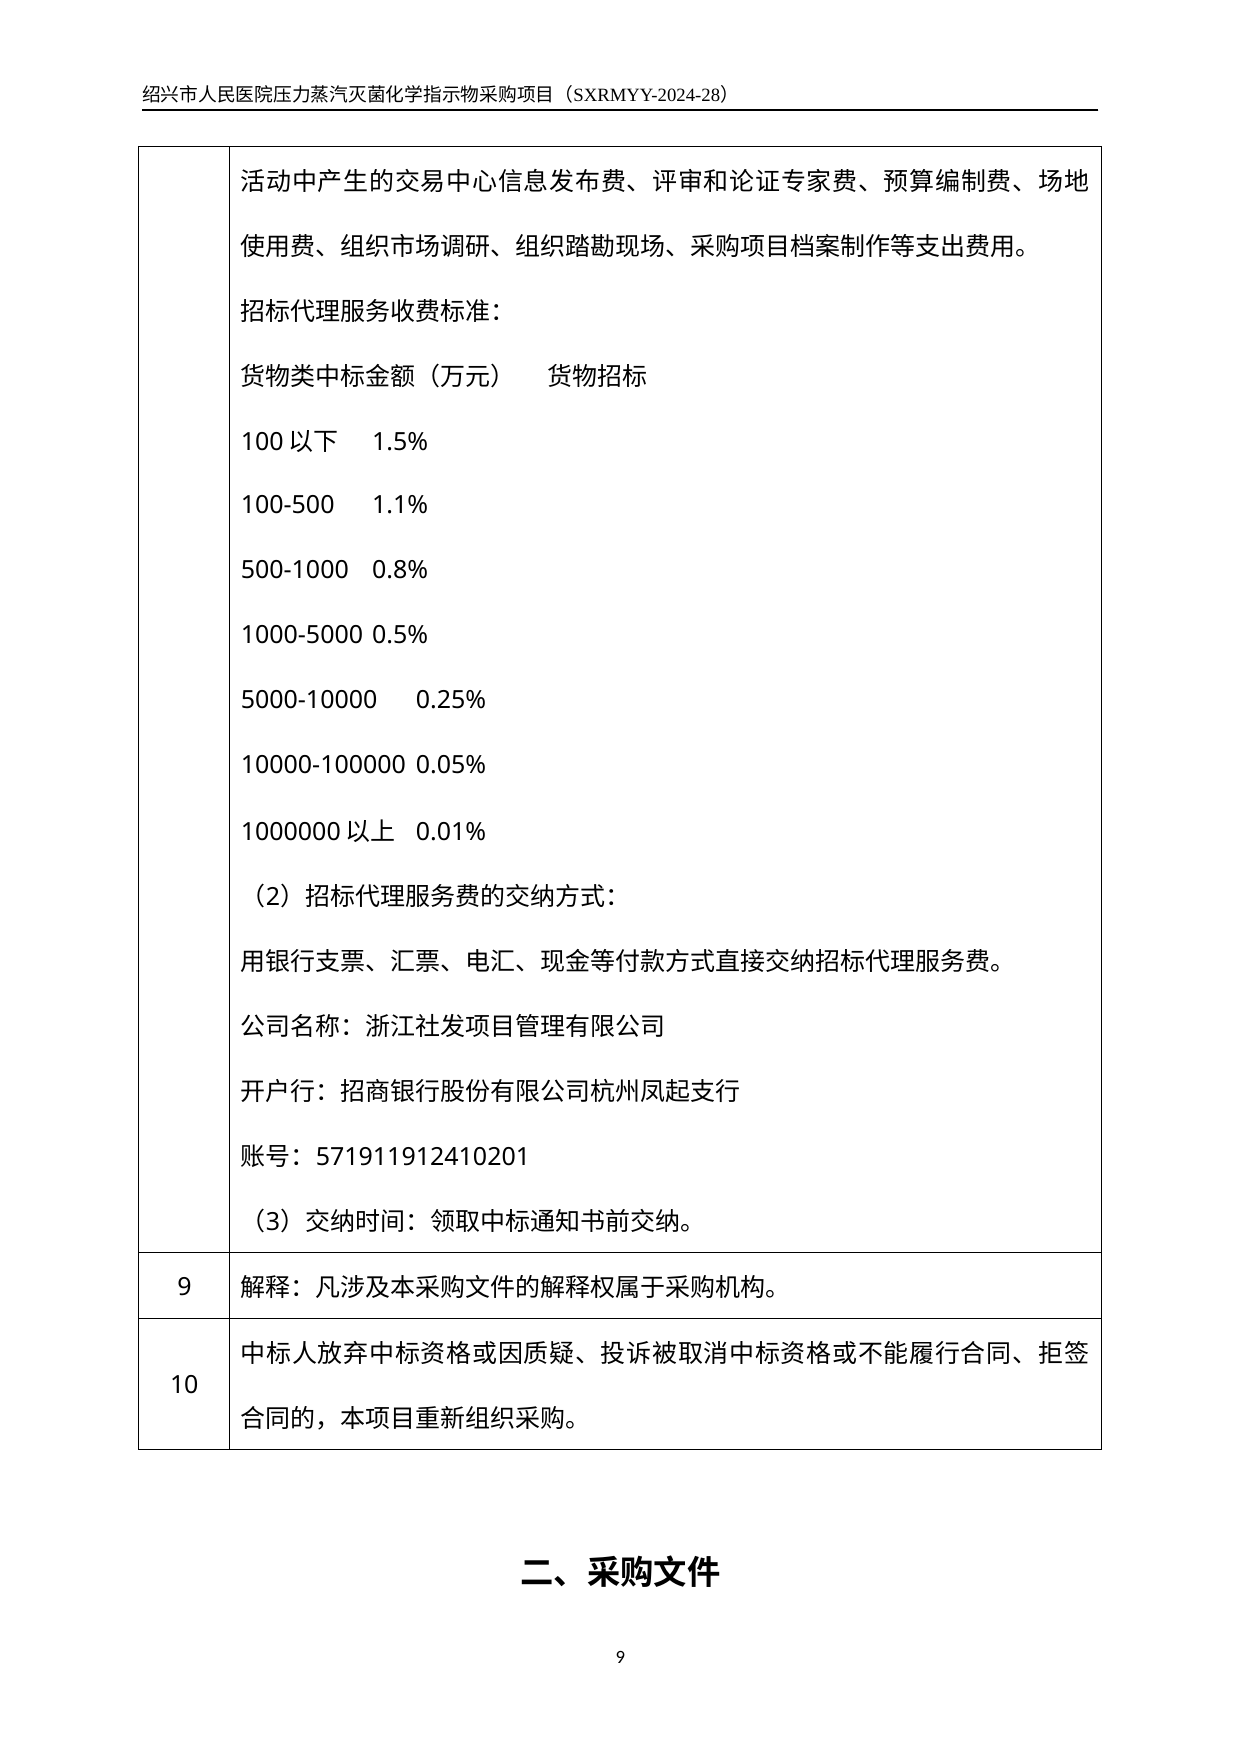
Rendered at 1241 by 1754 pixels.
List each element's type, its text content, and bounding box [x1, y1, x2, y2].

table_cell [230, 147, 1101, 1252]
table_cell 8 [139, 147, 229, 1252]
table_cell 解释：凡涉及本采购文件的解释权属于采购机构。 [230, 1253, 1101, 1318]
text 二、采购文件 [142, 1538, 1098, 1603]
table_cell 9 [139, 1253, 229, 1318]
table_cell 10 [139, 1319, 229, 1449]
table_cell 中标人放弃中标资格或因质疑、投诉被取消中标资格或不能履行合同、拒签合同的，本项目重新组织采购。 [230, 1319, 1101, 1449]
